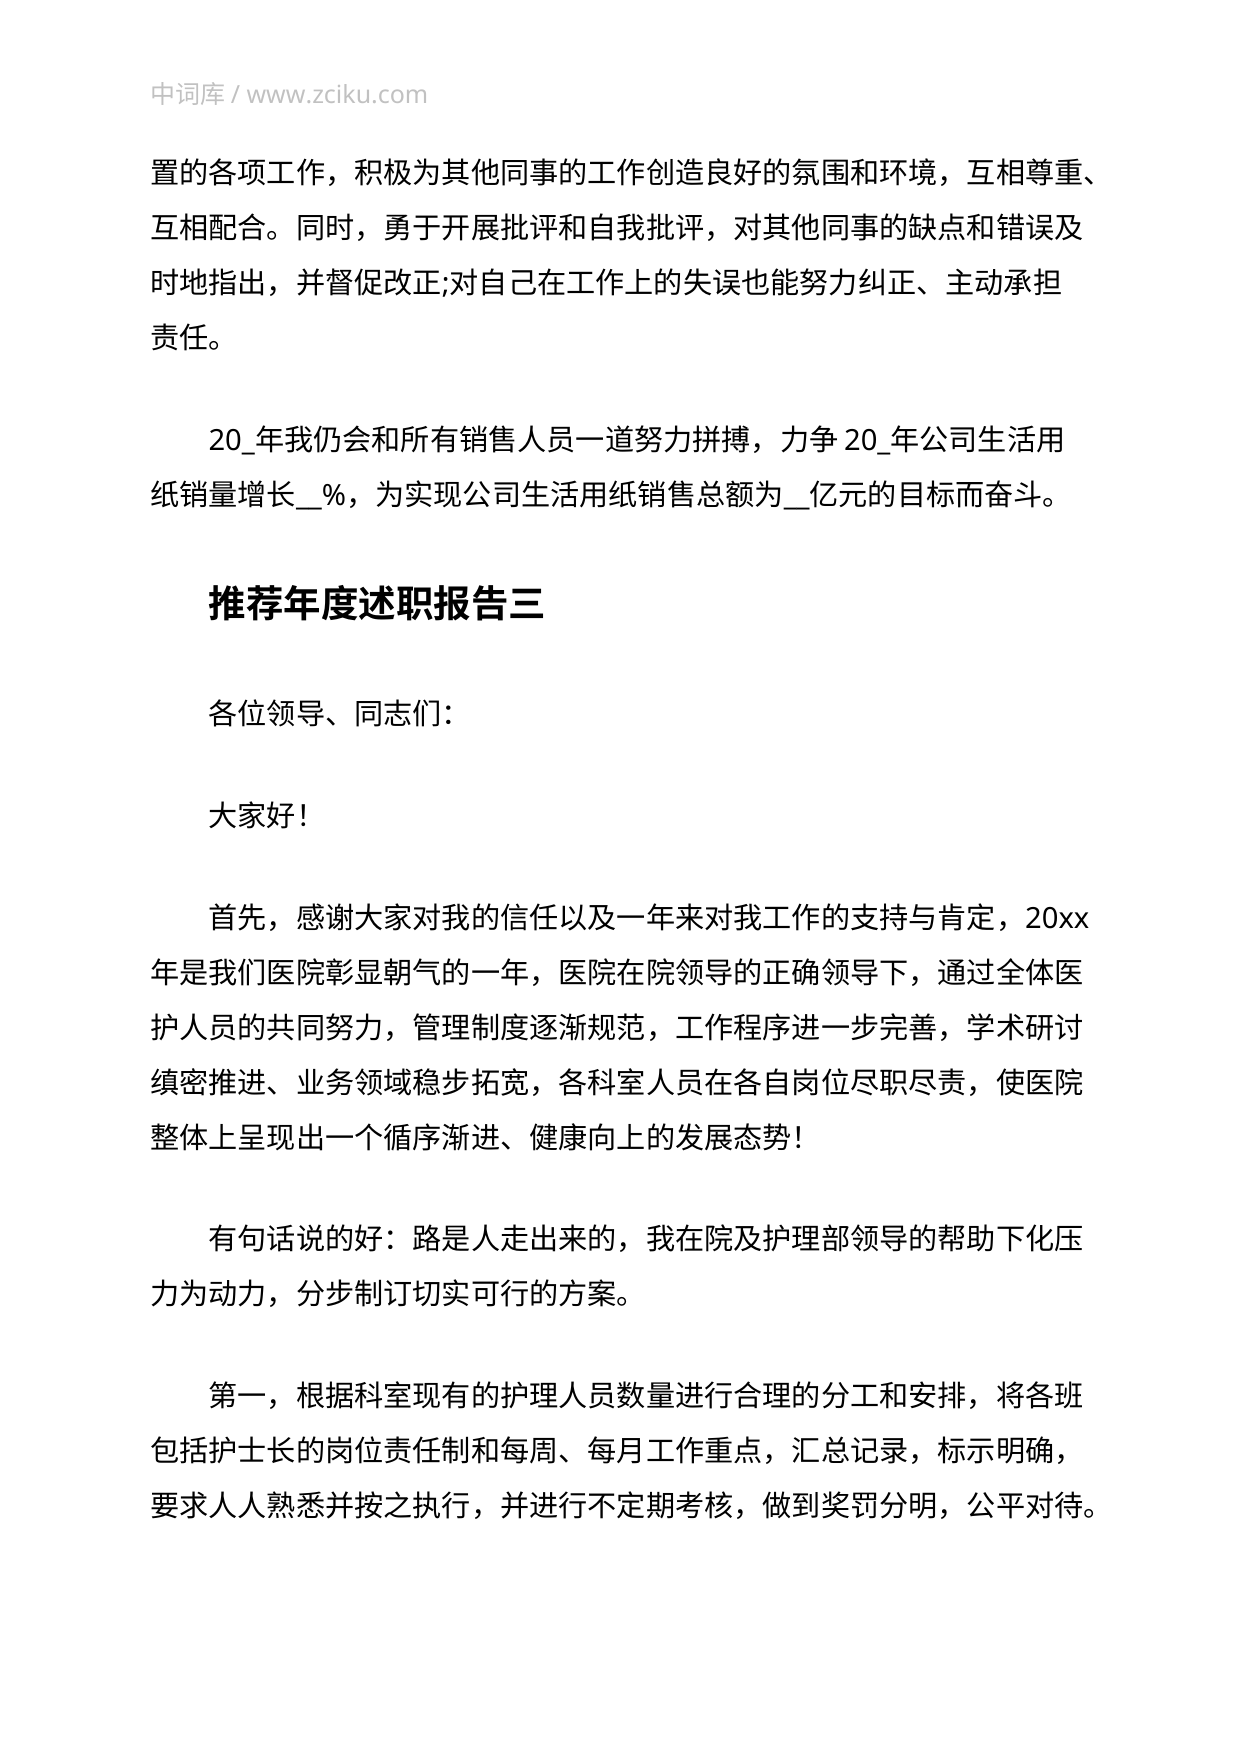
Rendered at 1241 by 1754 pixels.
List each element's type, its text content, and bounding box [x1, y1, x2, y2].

text 有句话说的好：路是人走出来的，我在院及护理部领导的帮助下化压力为动力，分步制订切实可行的方案。 [150, 1216, 1090, 1313]
text 推荐年度述职报告三 [150, 573, 1090, 628]
text 20_年我仍会和所有销售人员一道努力拼搏，力争20_年公司生活用纸销量增长__%，为实现公司生活用纸销售总额为__亿元的目标而奋斗。 [150, 417, 1090, 514]
text 第一，根据科室现有的护理人员数量进行合理的分工和安排，将各班包括护士长的岗位责任制和每周、每月工作重点，汇总记录，标示明确，要求人人熟悉并按之执行，并进行不定期考核，做到奖罚分明，公平对待。 [150, 1373, 1090, 1525]
text 各位领导、同志们： [150, 691, 1090, 733]
text 首先，感谢大家对我的信任以及一年来对我工作的支持与肯定，20xx年是我们医院彰显朝气的一年，医院在院领导的正确领导下，通过全体医护人员的共同努力，管理制度逐渐规范，工作程序进一步完善，学术研讨缜密推进、业务领域稳步拓宽，各科室人员在各自岗位尽职尽责，使医院整体上呈现出一个循序渐进、健康向上的发展态势！ [150, 894, 1090, 1156]
text 大家好！ [150, 793, 1090, 835]
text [150, 150, 1090, 357]
